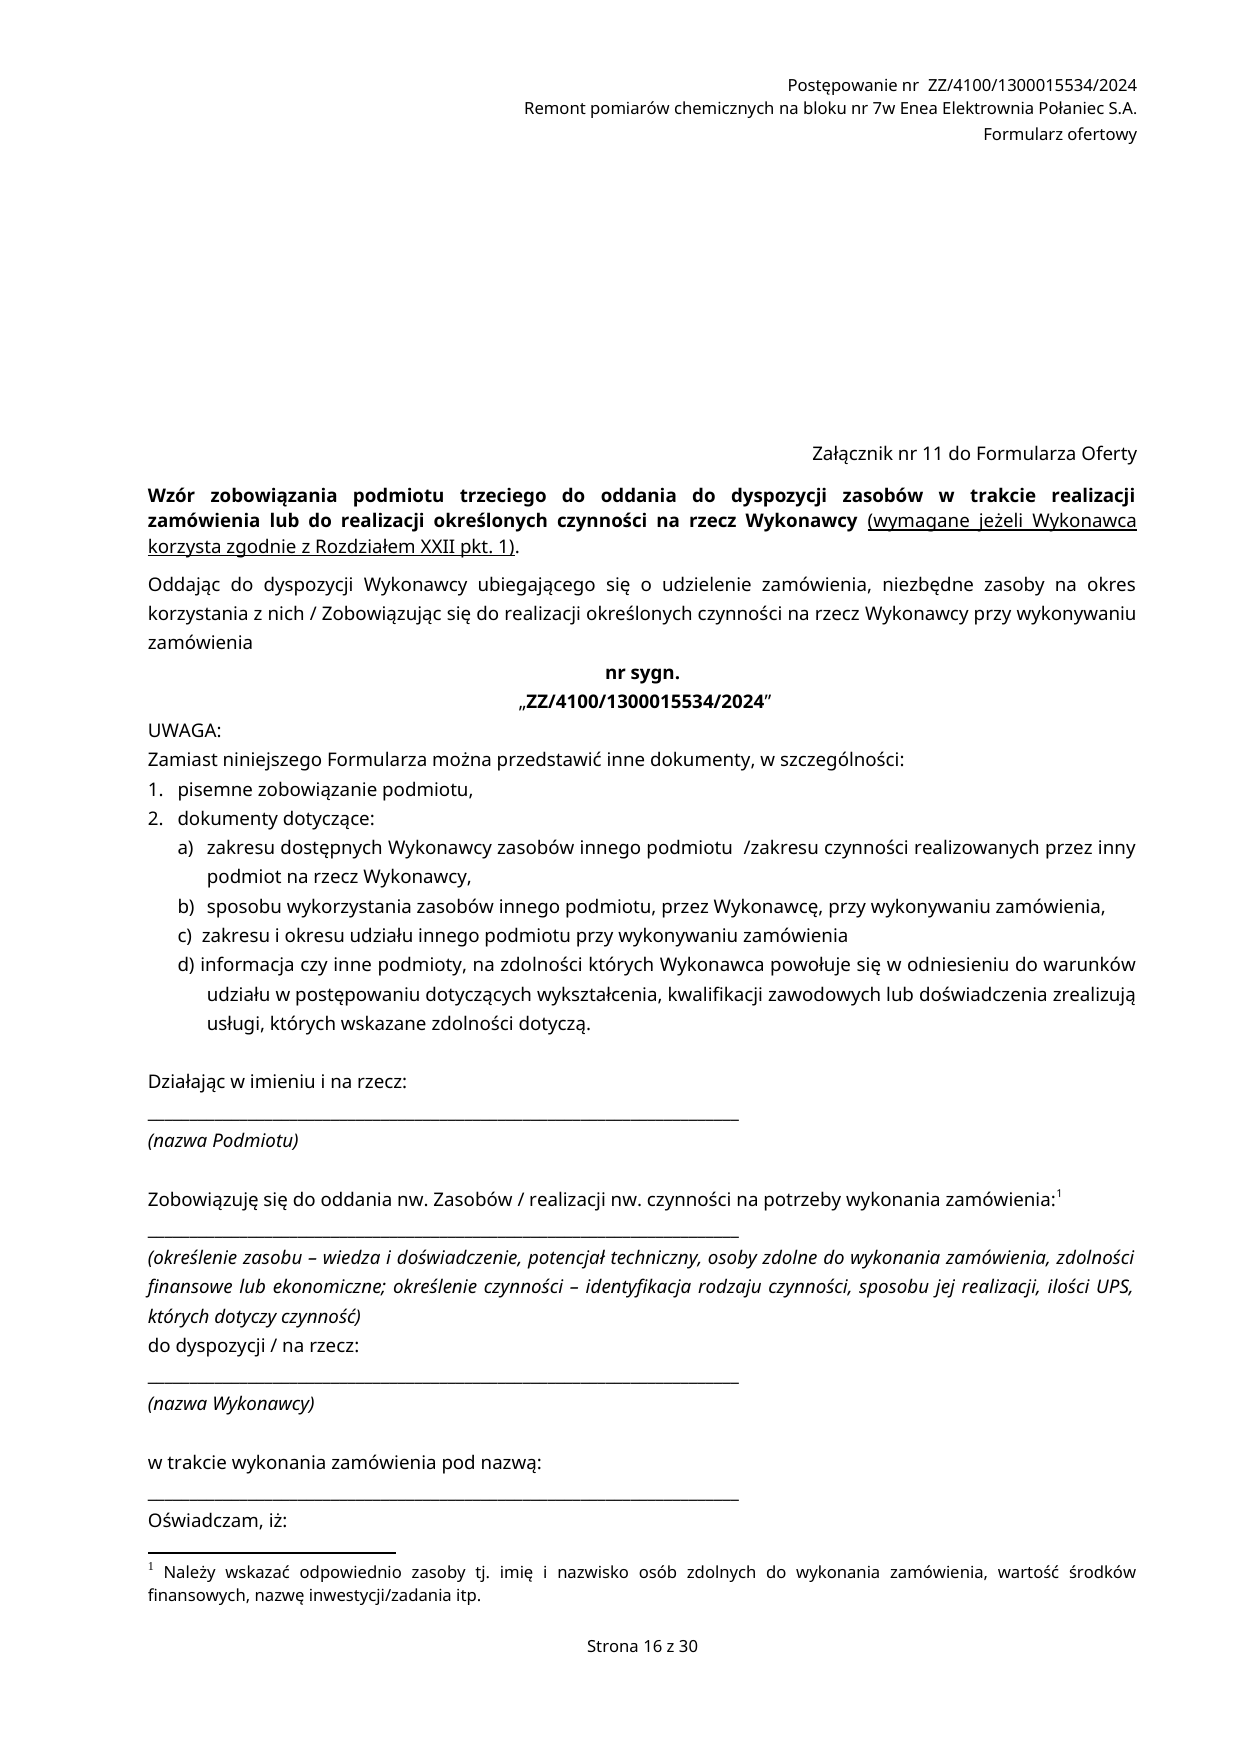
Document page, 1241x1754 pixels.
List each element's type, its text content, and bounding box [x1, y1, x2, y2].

text Oświadczam, iż: [148, 1508, 1137, 1533]
text Oddając do dyspozycji Wykonawcy ubiegającego się o udzielenie zamówienia, niezbędne zasoby na okres korzystania z nich / Zobowiązując się do realizacji określonych czynności na rzecz Wykonawcy przy wykonywaniu zamówienia [148, 571, 1137, 655]
text _______________________________________________________________________ [148, 1215, 1137, 1241]
text Zobowiązuję się do oddania nw. Zasobów / realizacji nw. czynności na potrzeby wykonania zamówienia: [148, 1186, 1137, 1211]
text Załącznik nr 11 do Formularza Oferty [148, 440, 1137, 466]
text Działając w imieniu i na rzecz: [148, 1069, 1137, 1094]
text (określenie zasobu – wiedza i doświadczenie, potencjał techniczny, osoby zdolne do wykonania zamówienia, zdolności finansowe lub ekonomiczne; określenie czynności – identyfikacja rodzaju czynności, sposobu jej realizacji, ilości UPS, których dotyczy czynność) [148, 1244, 1137, 1328]
text Wzór zobowiązania podmiotu trzeciego do oddania do dyspozycji zasobów w trakcie realizacji zamówienia lub do realizacji określonych czynności na rzecz Wykonawcy (wymagane jeżeli Wykonawca korzysta zgodnie z Rozdziałem XXII pkt. 1). [148, 482, 1137, 559]
text 2. dokumenty dotyczące: [148, 805, 1137, 831]
text „ZZ/4100/1300015534/2024” [148, 688, 1137, 714]
text d) informacja czy inne podmioty, na zdolności których Wykonawca powołuje się w odniesieniu do warunków udziału w postępowaniu dotyczących wykształcenia, kwalifikacji zawodowych lub doświadczenia zrealizują usługi, których wskazane zdolności dotyczą. [177, 952, 1137, 1036]
text UWAGA: [148, 717, 1137, 743]
text nr sygn. [148, 659, 1137, 684]
text (nazwa Podmiotu) [148, 1127, 1137, 1153]
text w trakcie wykonania zamówienia pod nazwą: [148, 1449, 1137, 1475]
text b) sposobu wykorzystania zasobów innego podmiotu, przez Wykonawcę, przy wykonywaniu zamówienia, [177, 893, 1137, 919]
text Zamiast niniejszego Formularza można przedstawić inne dokumenty, w szczególności: [148, 747, 1137, 772]
text do dyspozycji / na rzecz: [148, 1332, 1137, 1358]
text c) zakresu i okresu udziału innego podmiotu przy wykonywaniu zamówienia [177, 922, 1137, 948]
text _______________________________________________________________________ [148, 1361, 1137, 1387]
text (nazwa Wykonawcy) [148, 1391, 1137, 1416]
text a) zakresu dostępnych Wykonawcy zasobów innego podmiotu /zakresu czynności realizowanych przez inny podmiot na rzecz Wykonawcy, [177, 834, 1137, 889]
text _______________________________________________________________________ [148, 1478, 1137, 1504]
text 1. pisemne zobowiązanie podmiotu, [148, 776, 1137, 802]
text _______________________________________________________________________ [148, 1098, 1137, 1123]
